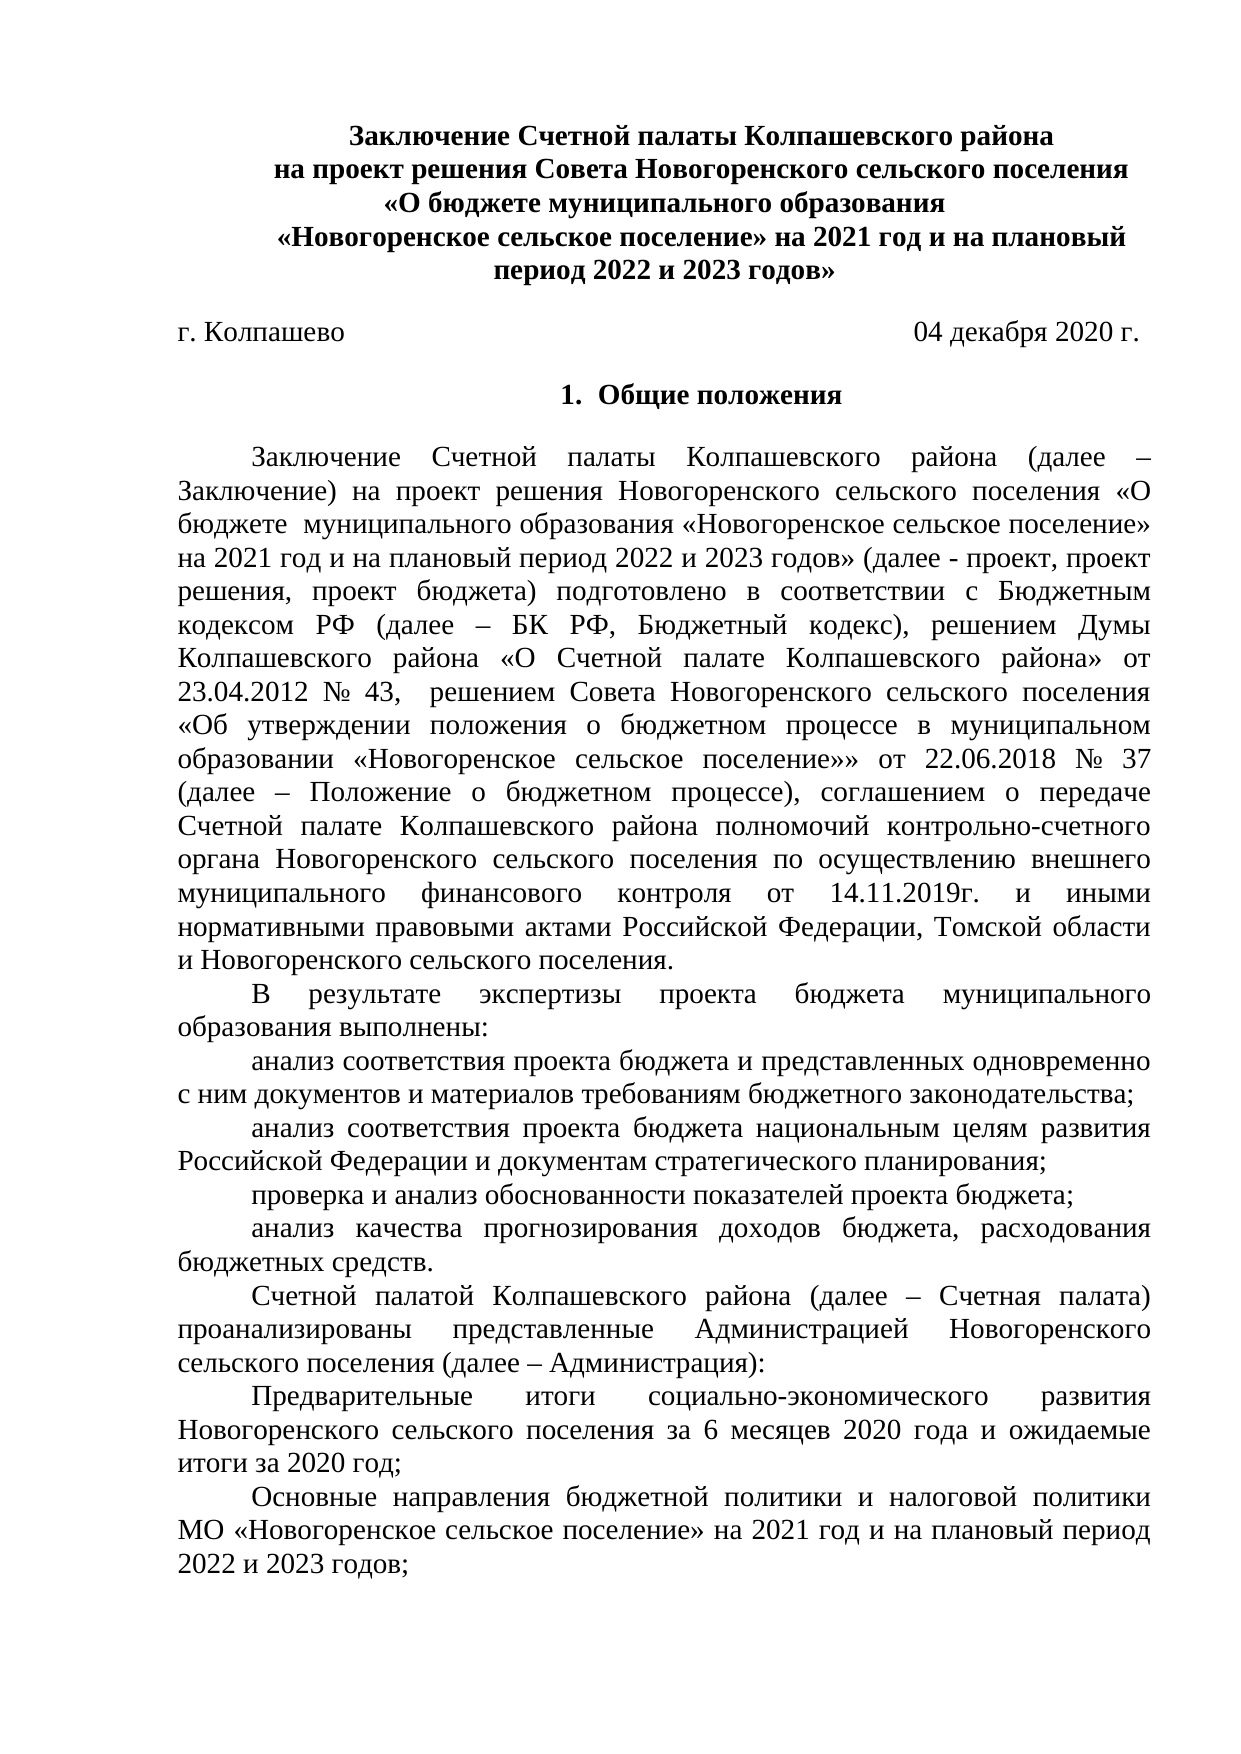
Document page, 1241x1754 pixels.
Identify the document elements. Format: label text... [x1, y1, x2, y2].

text Заключение Счетной палаты Колпашевского района [177, 118, 1152, 152]
text анализ качества прогнозирования доходов бюджета, расходования бюджетных средств. [177, 1211, 1152, 1278]
text проверка и анализ обоснованности показателей проекта бюджета; [177, 1177, 1152, 1211]
text Предварительные итоги социально-экономического развития Новогоренского сельского поселения за 6 месяцев 2020 года и ожидаемые итоги за 2020 год; [177, 1378, 1152, 1479]
text г. Колпашево 04 декабря 2020 г. [177, 314, 1152, 348]
text анализ соответствия проекта бюджета и представленных одновременно с ним документов и материалов требованиям бюджетного законодательства; [177, 1043, 1152, 1110]
text анализ соответствия проекта бюджета национальным целям развития Российской Федерации и документам стратегического планирования; [177, 1110, 1152, 1177]
text В результате экспертизы проекта бюджета муниципального образования выполнены: [177, 976, 1152, 1043]
text «Новогоренское сельское поселение» на 2021 год и на плановый период 2022 и 2023 годов» [177, 219, 1152, 286]
text Заключение Счетной палаты Колпашевского района (далее – Заключение) на проект решения Новогоренского сельского поселения «О бюджете муниципального образования «Новогоренское сельское поселение» на 2021 год и на плановый период 2022 и 2023 годов» (далее - проект, проект решения, проект бюджета) подготовлено в соответствии с Бюджетным кодексом РФ (далее – БК РФ, Бюджетный кодекс), решением Думы Колпашевского района «О Счетной палате Колпашевского района» от 23.04.2012 № 43, решением Совета Новогоренского сельского поселения «Об утверждении положения о бюджетном процессе в муниципальном образовании «Новогоренское сельское поселение»» от 22.06.2018 № 37 (далее – Положение о бюджетном процессе), соглашением о передаче Счетной палате Колпашевского района полномочий контрольно-счетного органа Новогоренского сельского поселения по осуществлению внешнего муниципального финансового контроля от 14.11.2019г. и иными нормативными правовыми актами Российской Федерации, Томской области и Новогоренского сельского поселения. [177, 439, 1152, 976]
text Основные направления бюджетной политики и налоговой политики МО «Новогоренское сельское поселение» на 2021 год и на плановый период 2022 и 2023 годов; [177, 1479, 1152, 1579]
list Общие положения [251, 377, 1152, 410]
text на проект решения Совета Новогоренского сельского поселения «О бюджете муниципального образования [177, 152, 1152, 219]
text Счетной палатой Колпашевского района (далее – Счетная палата) проанализированы представленные Администрацией Новогоренского сельского поселения (далее – Администрация): [177, 1278, 1152, 1378]
